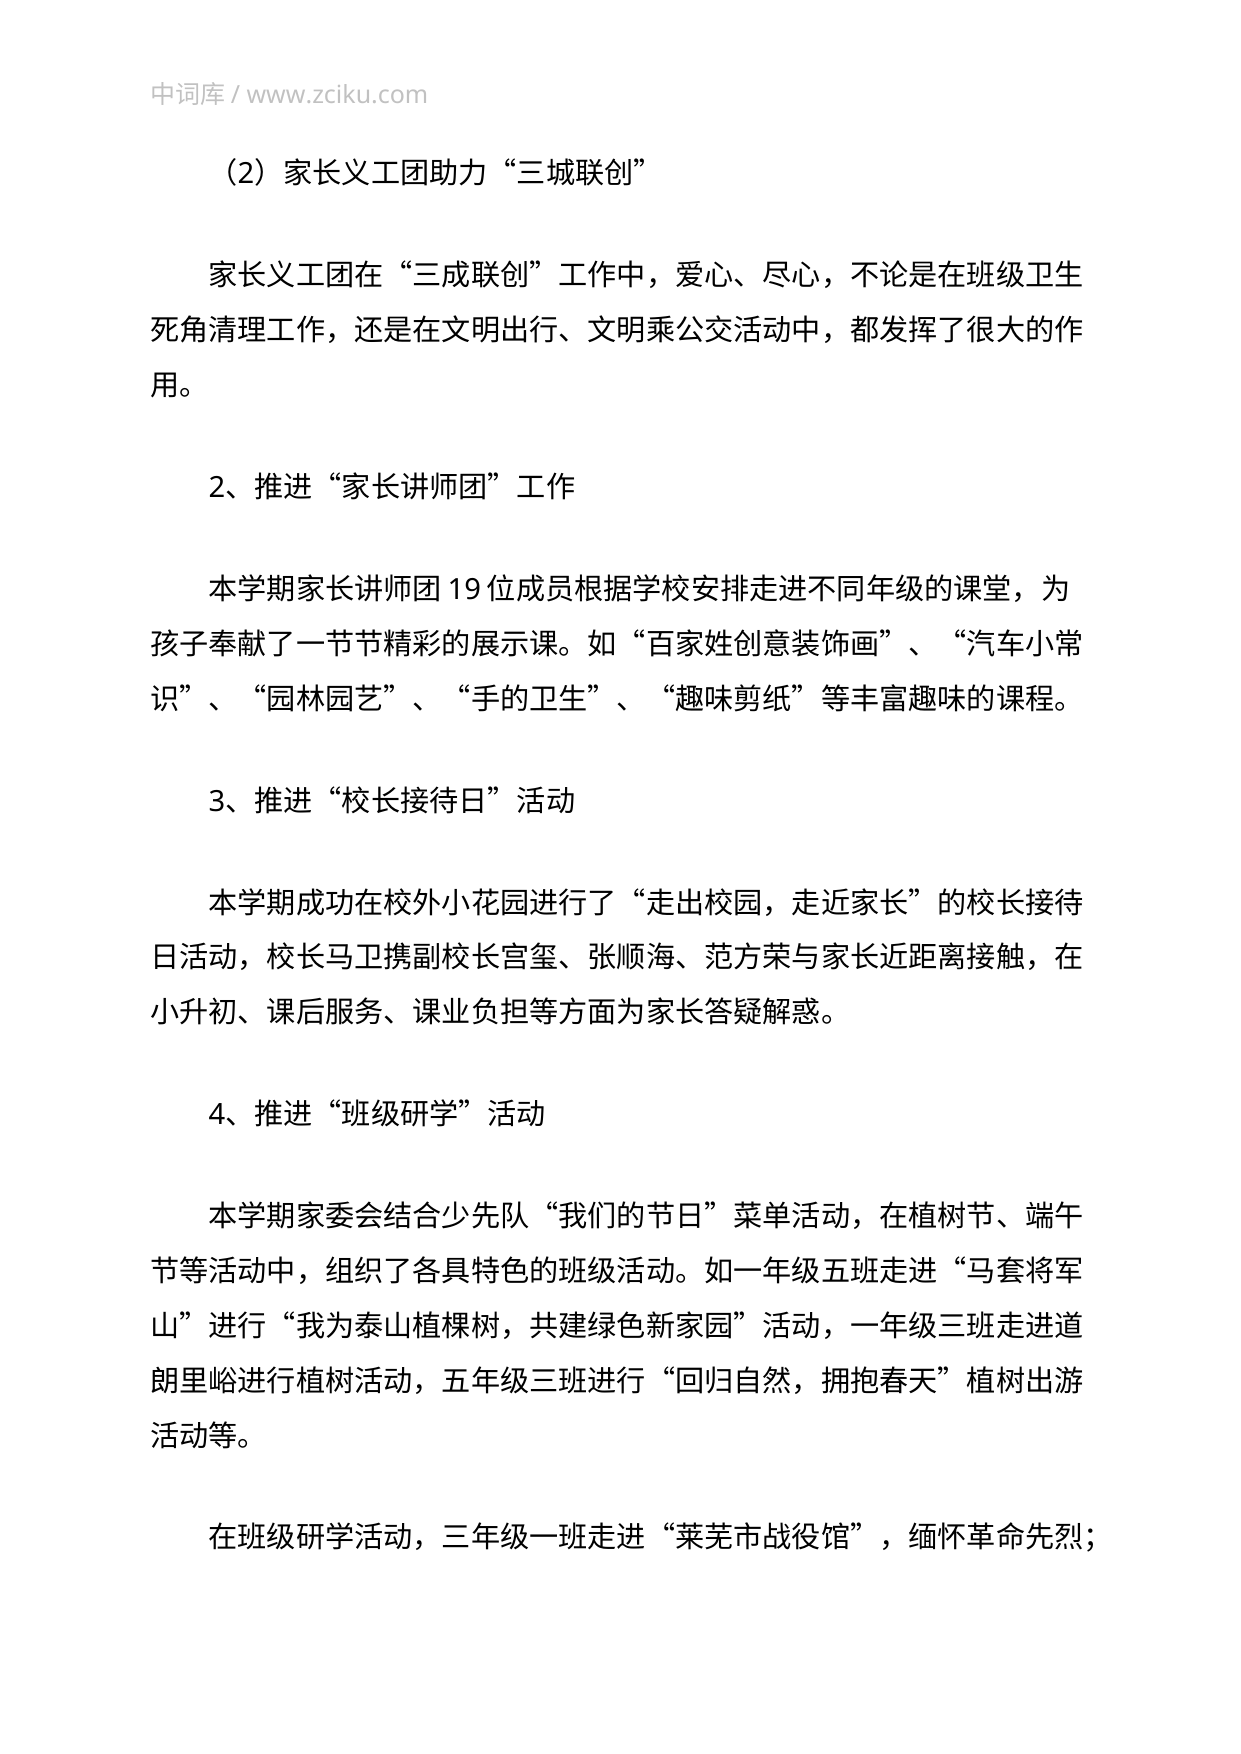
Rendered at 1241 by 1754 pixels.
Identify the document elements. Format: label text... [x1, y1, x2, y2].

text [150, 1514, 1090, 1556]
text 3、推进“校长接待日”活动 [150, 777, 1090, 819]
text 本学期家长讲师团19位成员根据学校安排走进不同年级的课堂，为孩子奉献了一节节精彩的展示课。如“百家姓创意装饰画”、“汽车小常识”、“园林园艺”、“手的卫生”、“趣味剪纸”等丰富趣味的课程。 [150, 566, 1090, 718]
text 家长义工团在“三成联创”工作中，爱心、尽心，不论是在班级卫生死角清理工作，还是在文明出行、文明乘公交活动中，都发挥了很大的作用。 [150, 252, 1090, 404]
text 本学期成功在校外小花园进行了“走出校园，走近家长”的校长接待日活动，校长马卫携副校长宫玺、张顺海、范方荣与家长近距离接触，在小升初、课后服务、课业负担等方面为家长答疑解惑。 [150, 879, 1090, 1031]
text 4、推进“班级研学”活动 [150, 1091, 1090, 1133]
text （2）家长义工团助力“三城联创” [150, 150, 1090, 192]
text 2、推进“家长讲师团”工作 [150, 463, 1090, 506]
text 本学期家委会结合少先队“我们的节日”菜单活动，在植树节、端午节等活动中，组织了各具特色的班级活动。如一年级五班走进“马套将军山”进行“我为泰山植棵树，共建绿色新家园”活动，一年级三班走进道朗里峪进行植树活动，五年级三班进行“回归自然，拥抱春天”植树出游活动等。 [150, 1193, 1090, 1454]
